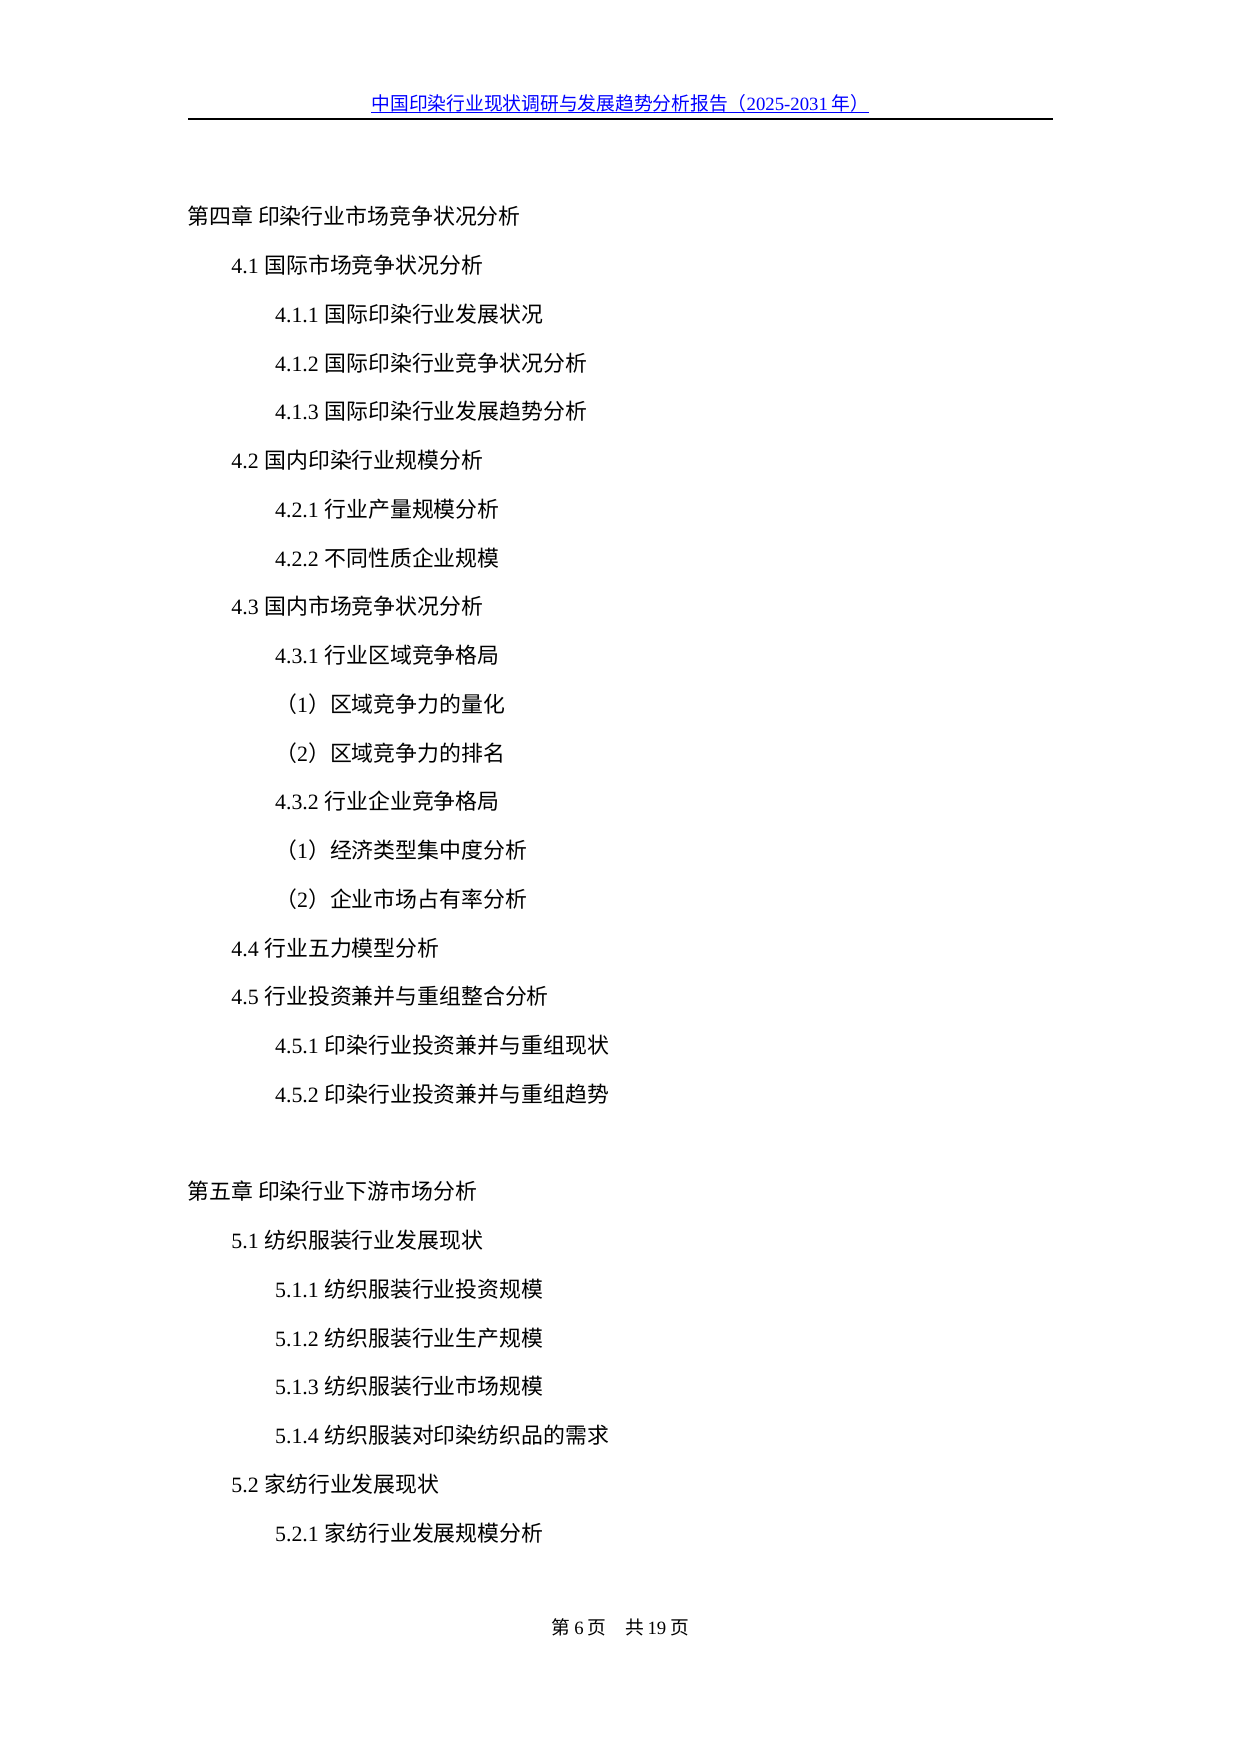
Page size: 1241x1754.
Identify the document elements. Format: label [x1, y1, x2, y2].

text [187, 150, 1053, 1548]
